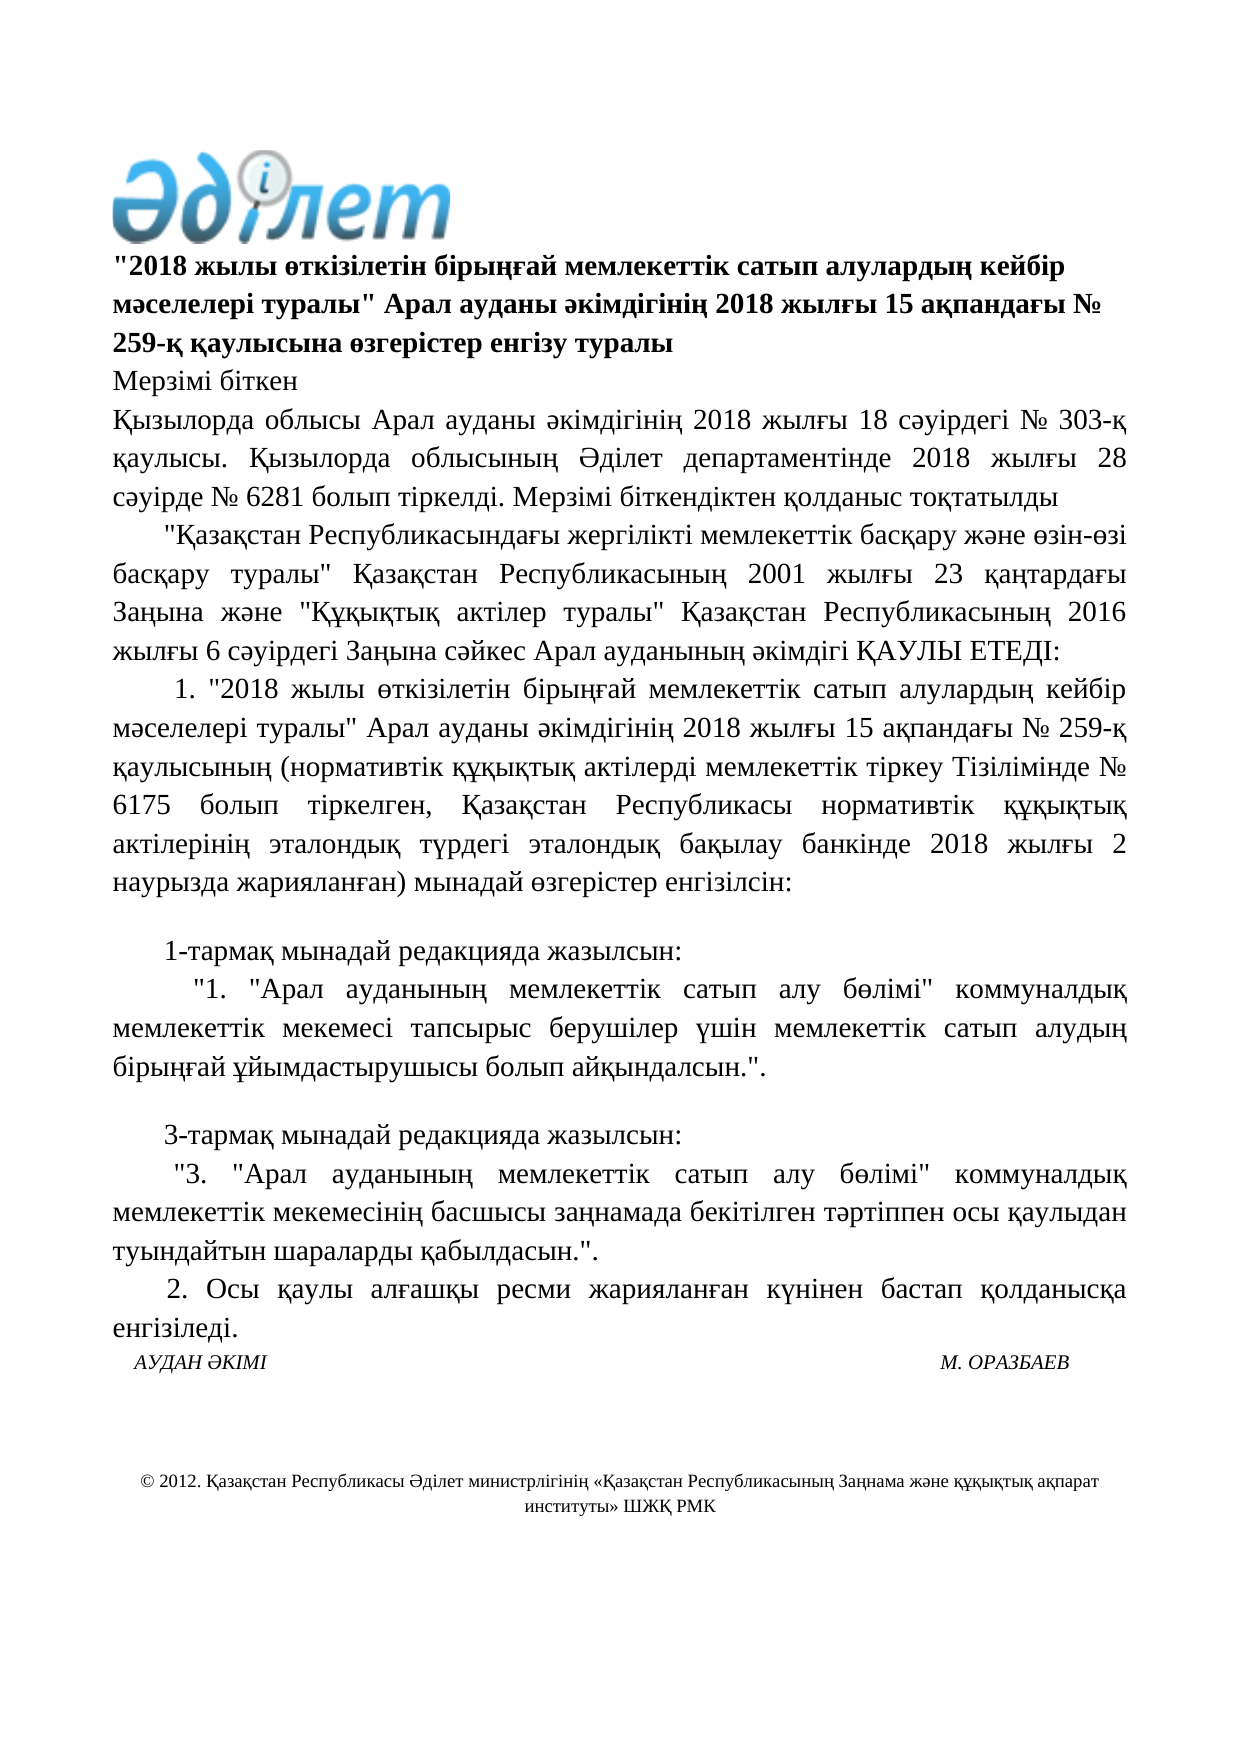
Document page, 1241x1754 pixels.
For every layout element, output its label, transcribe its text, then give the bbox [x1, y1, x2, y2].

text "3. "Арал ауданының мемлекеттік сатып алу бөлімі" коммуналдық мемлекеттік мекемесінің басшысы заңнамада бекітілген тәртіппен осы қаулыдан туындайтын шараларды қабылдасын.". [112, 1156, 1128, 1267]
text Мерзімі біткен [112, 363, 1128, 397]
text Қызылорда облысы Арал ауданы әкімдігінің 2018 жылғы 18 сәуірдегі № 303-қ қаулысы. Қызылорда облысының Әділет департаментінде 2018 жылғы 28 сәуірде № 6281 болып тіркелді. Мерзімі біткендіктен қолданыс тоқтатылды [112, 402, 1128, 512]
picture [112, 150, 451, 244]
text 1. "2018 жылы өткізілетін бірыңғай мемлекеттік сатып алулардың кейбір мәселелері туралы" Арал ауданы әкімдігінің 2018 жылғы 15 ақпандағы № 259-қ қаулысының (нормативтік құқықтық актілерді мемлекеттік тіркеу Тізілімінде № 6175 болып тіркелген, Қазақстан Республикасы нормативтік құқықтық актілерінің эталондық түрдегі эталондық бақылау банкінде 2018 жылғы 2 наурызда жарияланған) мынадай өзгерістер енгізілсін: [112, 672, 1128, 898]
text 2. Осы қаулы алғашқы ресми жарияланған күнінен бастап қолданысқа енгізіледі. [112, 1272, 1128, 1344]
text 1-тармақ мынадай редакцияда жазылсын: [112, 933, 1128, 967]
text "1. "Арал ауданының мемлекеттік сатып алу бөлімі" коммуналдық мемлекеттік мекемесі тапсырыс берушілер үшін мемлекеттік сатып алудың бірыңғай ұйымдастырушысы болып айқындалсын.". [112, 972, 1128, 1082]
text "Қазақстан Республикасындағы жергілікті мемлекеттік басқару және өзін-өзі басқару туралы" Қазақстан Республикасының 2001 жылғы 23 қаңтардағы Заңына және "Құқықтық актілер туралы" Қазақстан Республикасының 2016 жылғы 6 сәуірдегі Заңына сәйкес Арал ауданының әкiмдігі ҚАУЛЫ ЕТЕДІ: [112, 517, 1128, 667]
text © 2012. Қазақстан Республикасы Әділет министрлігінің «Қазақстан Республикасының Заңнама және құқықтық ақпарат институты» ШЖҚ РМК [112, 1470, 1128, 1517]
table_header АУДАН ӘКІМІ [101, 1349, 939, 1380]
table_header М. ОРАЗБАЕВ [939, 1349, 1240, 1380]
text "2018 жылы өткізілетін бірыңғай мемлекеттік сатып алулардың кейбір мәселелері туралы" Арал ауданы әкімдігінің 2018 жылғы 15 ақпандағы № 259-қ қаулысына өзгерістер енгізу туралы [112, 248, 1128, 358]
text 3-тармақ мынадай редакцияда жазылсын: [112, 1117, 1128, 1151]
